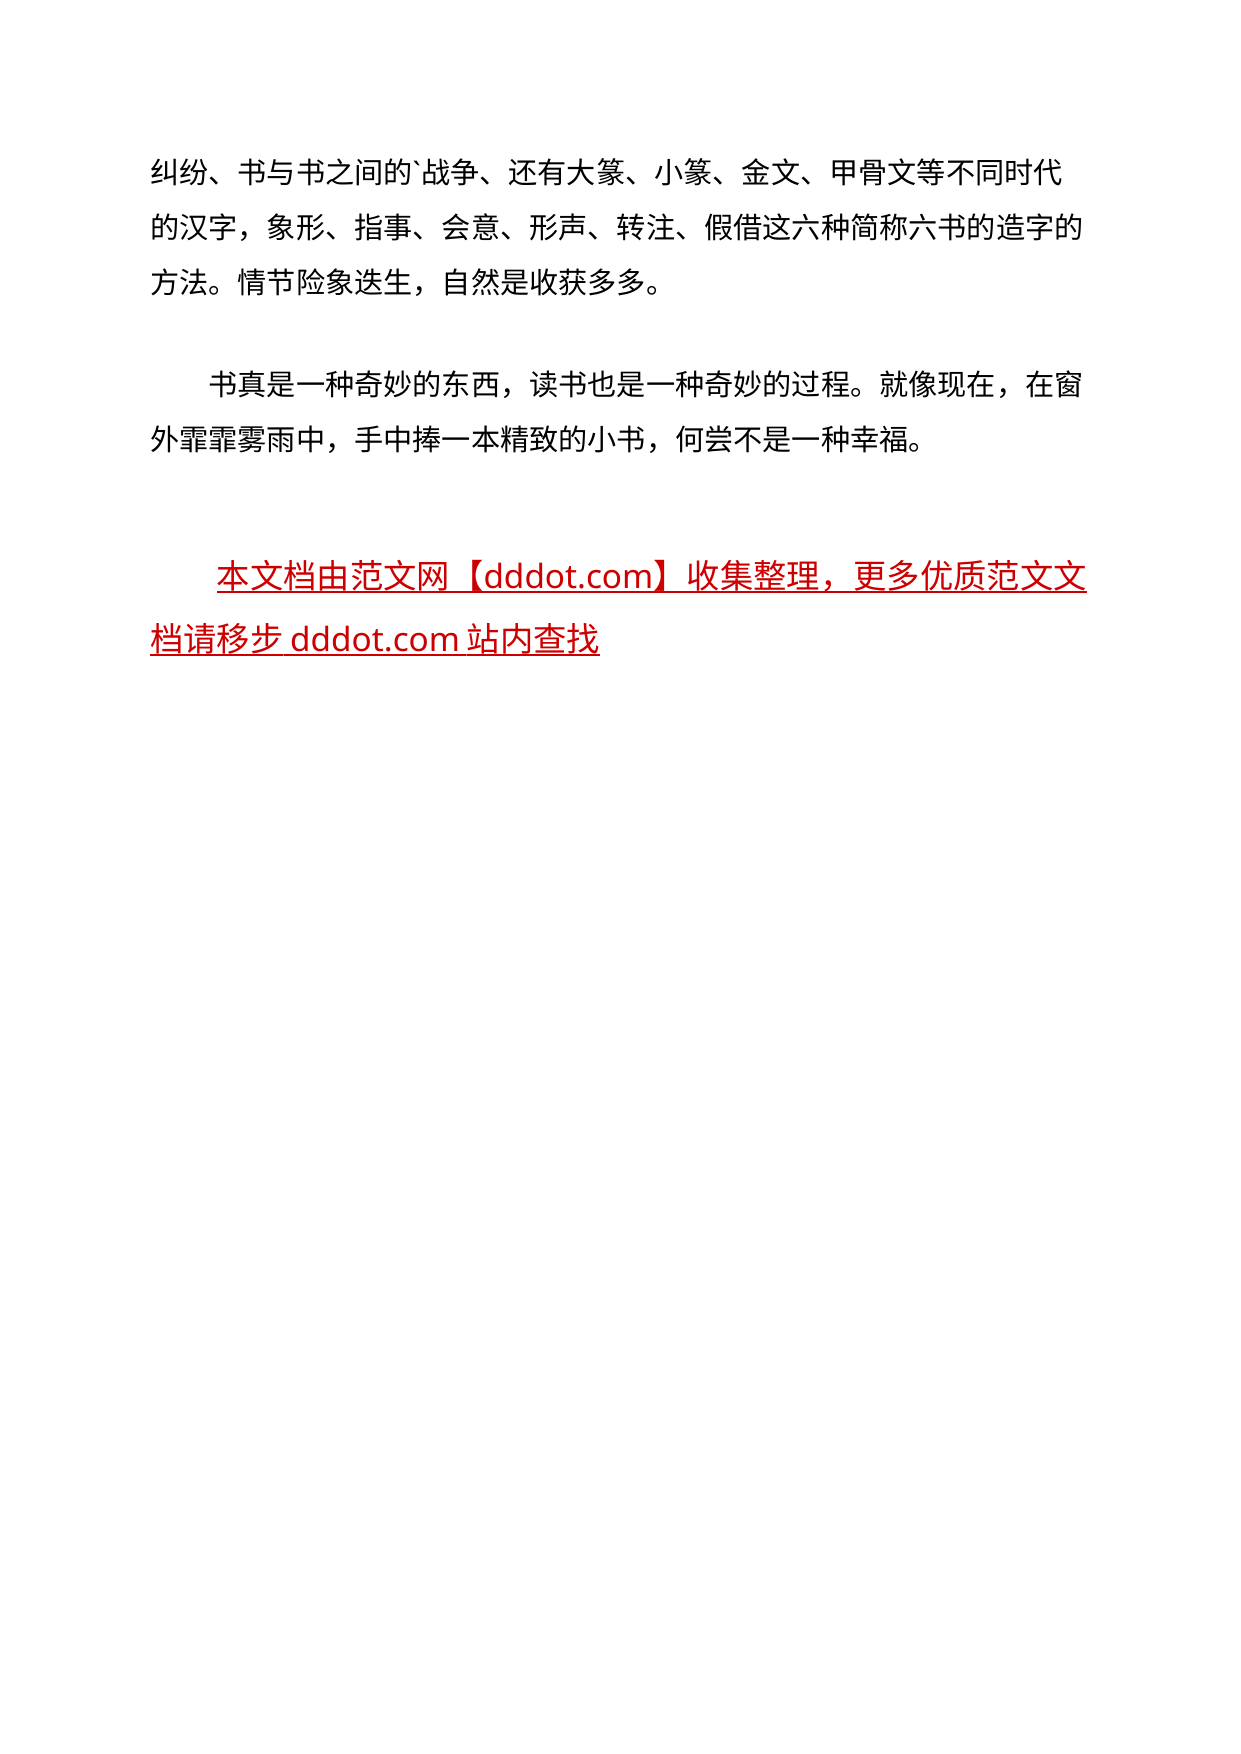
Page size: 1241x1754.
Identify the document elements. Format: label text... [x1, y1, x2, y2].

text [150, 150, 1090, 302]
text 本文档由范文网【dddot.com】收集整理，更多优质范文文档请移步dddot.com站内查找 [150, 549, 1090, 661]
text 书真是一种奇妙的东西，读书也是一种奇妙的过程。就像现在，在窗外霏霏雾雨中，手中捧一本精致的小书，何尝不是一种幸福。 [150, 362, 1090, 459]
